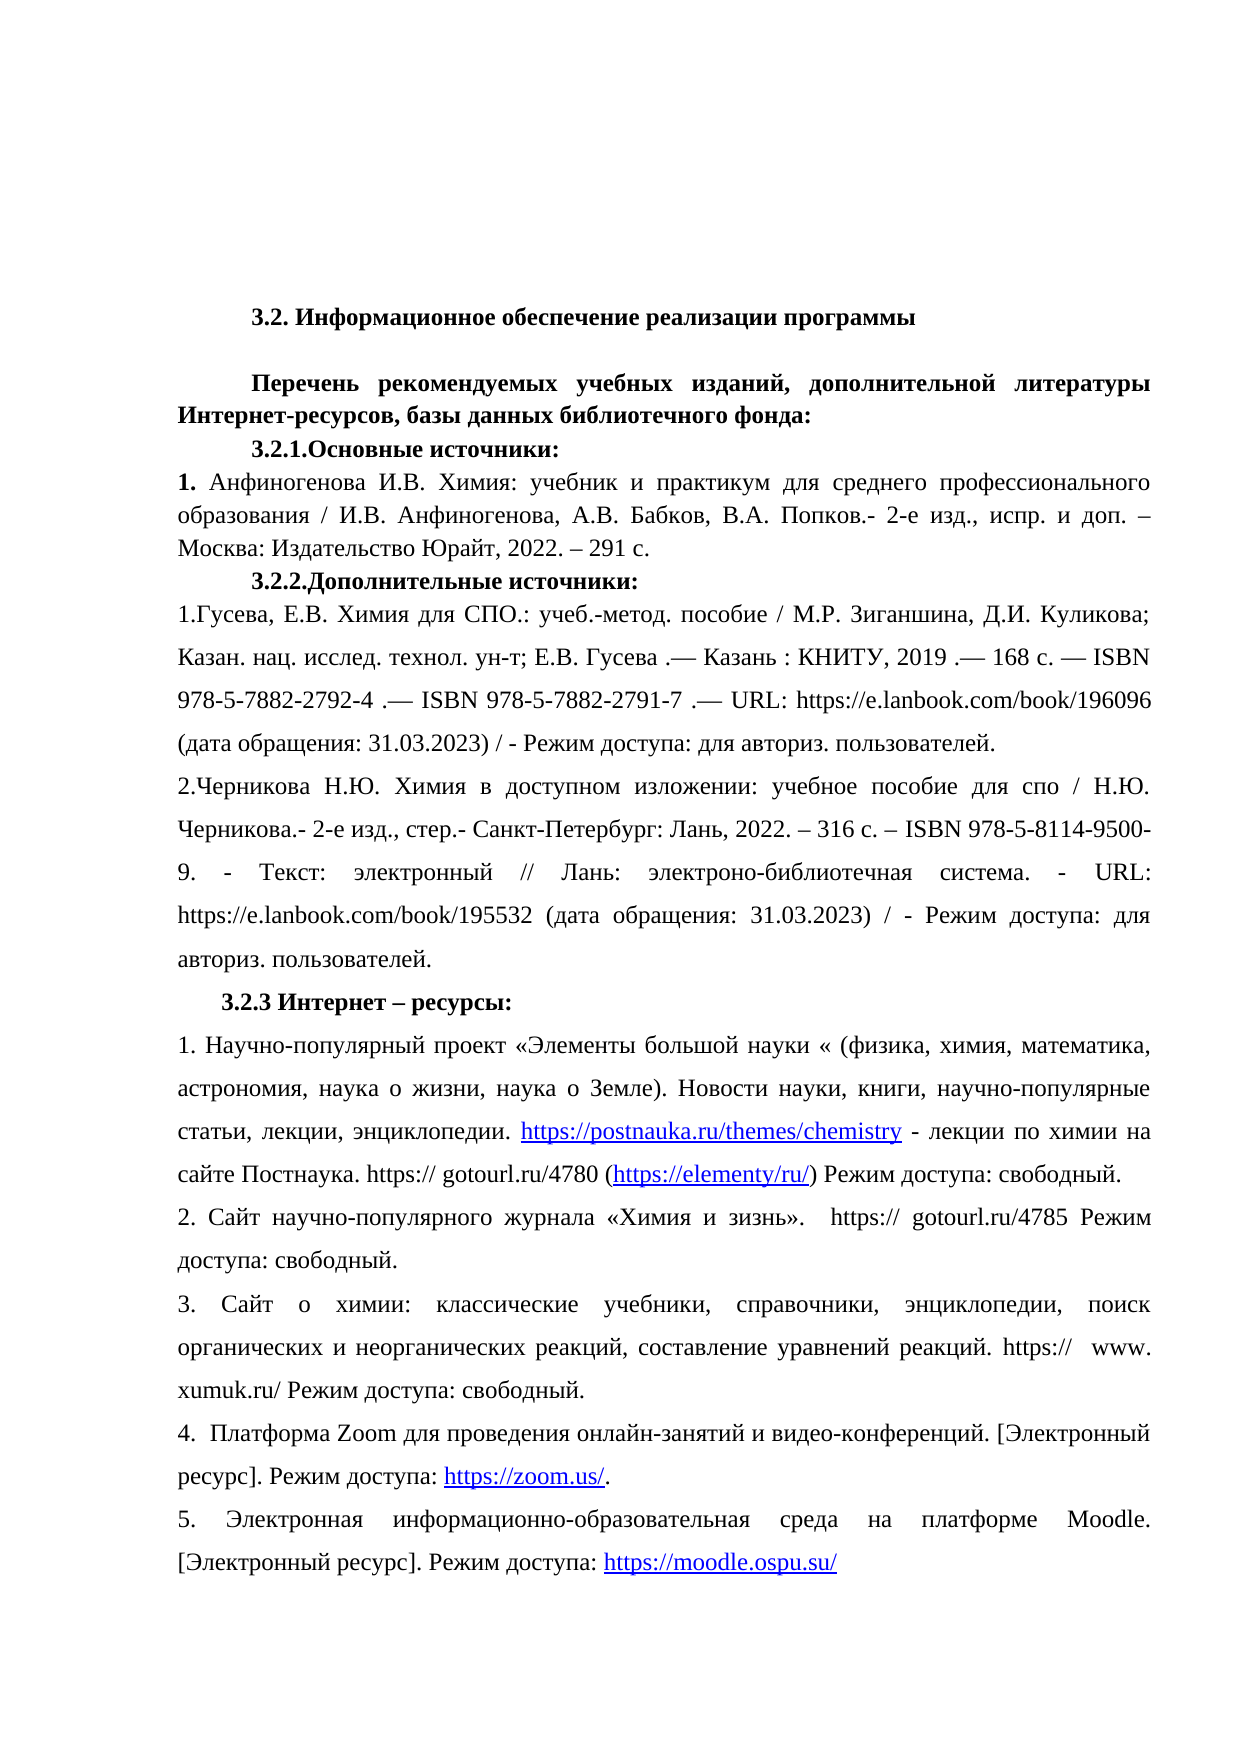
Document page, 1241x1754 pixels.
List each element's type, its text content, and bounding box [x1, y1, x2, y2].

text 1. Научно-популярный проект «Элементы большой науки « (физика, химия, математика, астрономия, наука о жизни, наука о Земле). Новости науки, книги, научно-популярные статьи, лекции, энциклопедии. https://postnauka.ru/themes/chemistry - лекции по химии на сайте Постнаука. https:// gotourl.ru/4780 (https://elementy/ru/) Режим доступа: свободный. [177, 1030, 1152, 1188]
list 3.2.3 Интернет – ресурсы: [221, 987, 1152, 1016]
text 3. Сайт о химии: классические учебники, справочники, энциклопедии, поиск органических и неорганических реакций, составление уравнений реакций. https:// www. xumuk.ru/ Режим доступа: свободный. [177, 1289, 1152, 1404]
text 3.2. Информационное обеспечение реализации программы [177, 302, 1152, 330]
list Гусева, Е.В. Химия для СПО.: учеб.-метод. пособие / М.Р. Зиганшина, Д.И. Куликова; Казан. нац. исслед. технол. ун-т; Е.В. Гусева .— Казань : КНИТУ, 2019 .— 168 с. — ISBN 978-5-7882-2792-4 .— ISBN 978-5-7882-2791-7 .— URL: https://e.lanbook.com/book/196096 (дата обращения: 31.03.2023) / - Режим доступа: для авториз. пользователей. [177, 599, 1152, 757]
text 3.2.1.Основные источники: [177, 434, 1152, 462]
text 1. Анфиногенова И.В. Химия: учебник и практикум для среднего профессионального образования / И.В. Анфиногенова, А.В. Бабков, В.А. Попков.- 2-е изд., испр. и доп. – Москва: Издательство Юрайт, 2022. – 291 с. [177, 467, 1152, 561]
text 2. Сайт научно-популярного журнала «Химия и зизнь». https:// gotourl.ru/4785 Режим доступа: свободный. [177, 1202, 1152, 1274]
text Перечень рекомендуемых учебных изданий, дополнительной литературы Интернет-ресурсов, базы данных библиотечного фонда: [177, 368, 1152, 429]
text 3.2.2.Дополнительные источники: [215, 566, 1152, 594]
text 5. Электронная информационно-образовательная среда на платформе Moodle. [Электронный ресурс]. Режим доступа: https://moodle.ospu.su/ [177, 1504, 1152, 1576]
text 4. Платформа Zoom для проведения онлайн-занятий и видео-конференций. [Электронный ресурс]. Режим доступа: https://zoom.us/. [177, 1418, 1152, 1490]
list Черникова Н.Ю. Химия в доступном изложении: учебное пособие для спо / Н.Ю. Черникова.- 2-е изд., стер.- Санкт-Петербург: Лань, 2022. – 316 с. – ISBN 978-5-8114-9500-9. - Текст: электронный // Лань: электроно-библиотечная система. - URL: https://e.lanbook.com/book/195532 (дата обращения: 31.03.2023) / - Режим доступа: для авториз. пользователей. [177, 771, 1152, 972]
